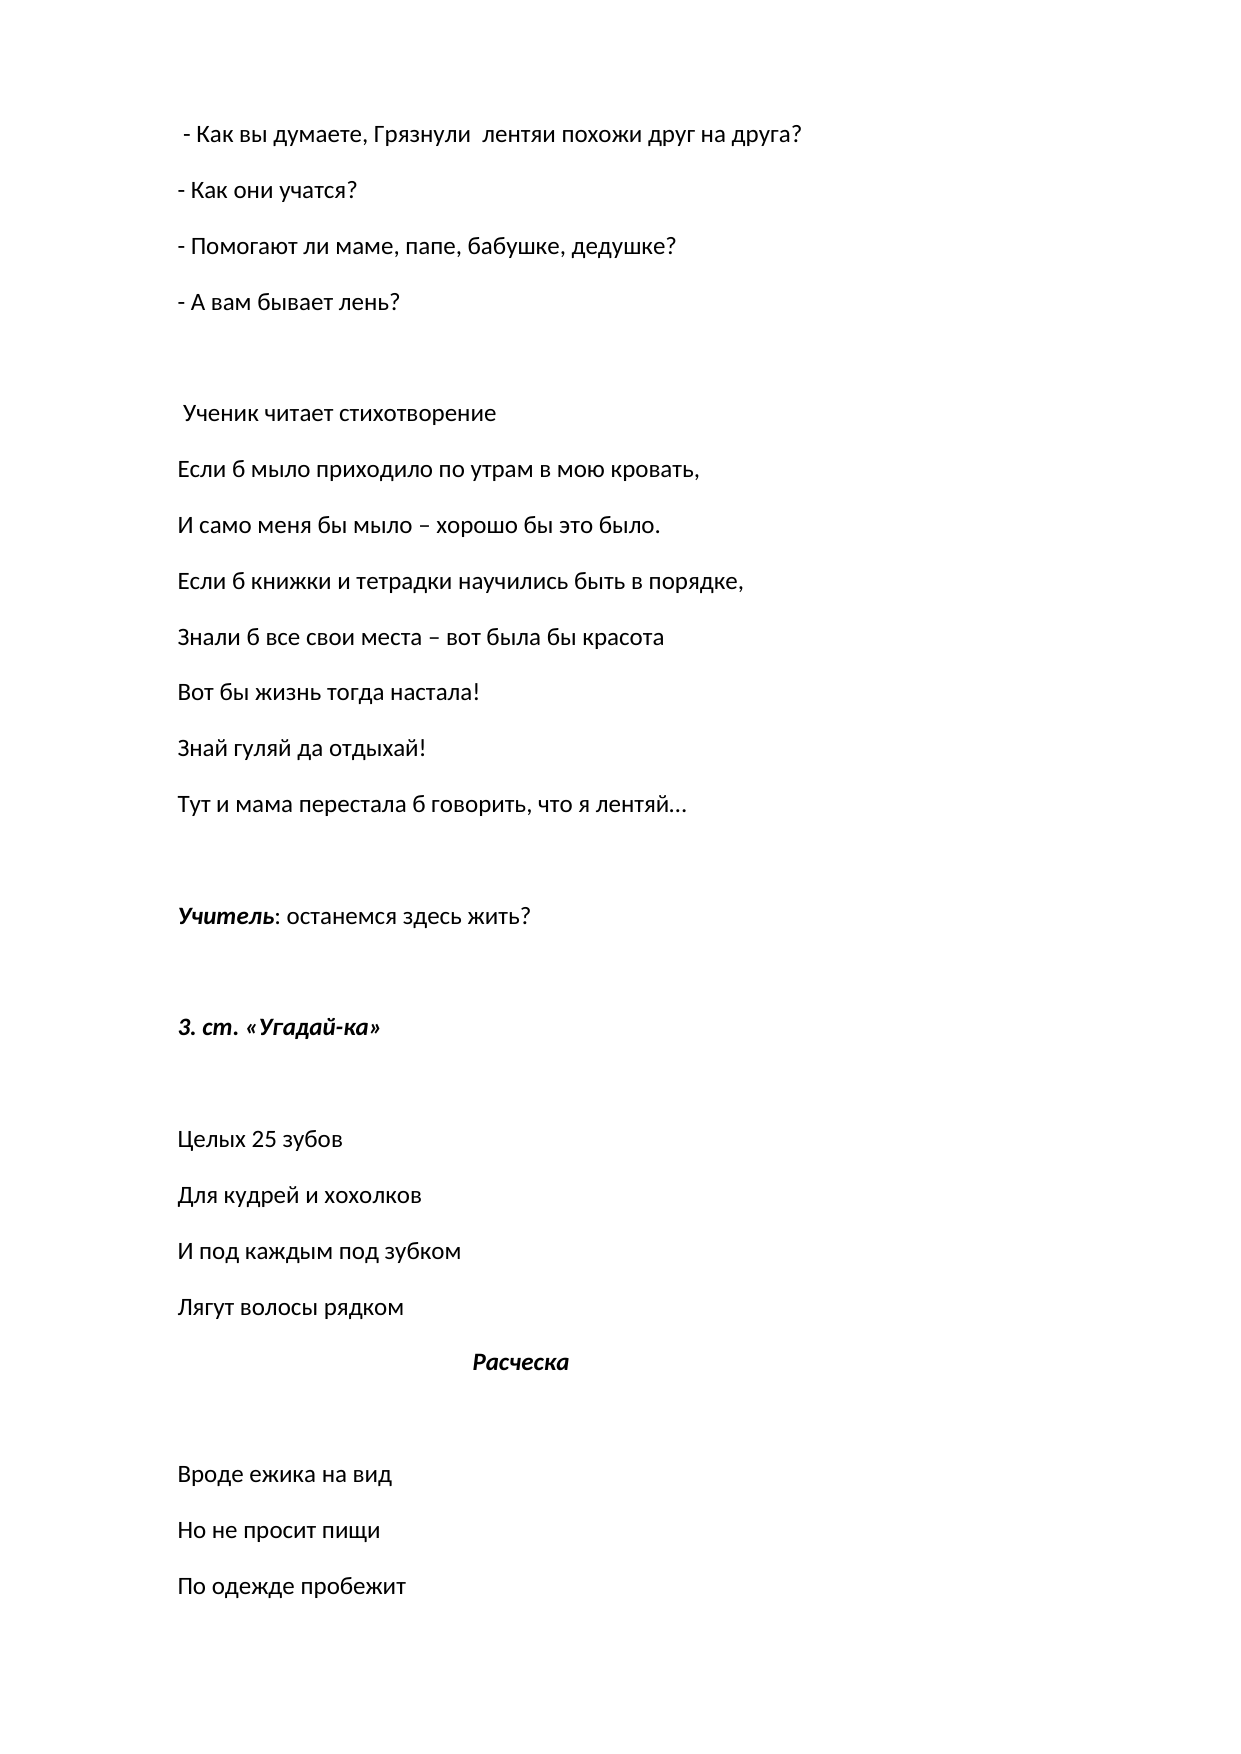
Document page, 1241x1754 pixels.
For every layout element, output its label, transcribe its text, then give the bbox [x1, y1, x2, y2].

text Если б мыло приходило по утрам в мою кровать, [177, 453, 1152, 484]
text Вот бы жизнь тогда настала! [177, 676, 1152, 707]
text Если б книжки и тетрадки научились быть в порядке, [177, 565, 1152, 595]
text Знали б все свои места – вот была бы красота [177, 621, 1152, 651]
text 3. ст. «Угадай-ка» [177, 1011, 1152, 1042]
text Знай гуляй да отдыхай! [177, 732, 1152, 763]
text Расческа [177, 1346, 1152, 1377]
text Учитель: останемся здесь жить? [177, 900, 1152, 930]
text И под каждым под зубком [177, 1235, 1152, 1265]
text Тут и мама перестала б говорить, что я лентяй… [177, 788, 1152, 819]
text И само меня бы мыло – хорошо бы это было. [177, 509, 1152, 539]
text По одежде пробежит [177, 1570, 1152, 1600]
text Целых 25 зубов [177, 1123, 1152, 1154]
text Для кудрей и хохолков [177, 1179, 1152, 1209]
text Вроде ежика на вид [177, 1458, 1152, 1489]
text - Помогают ли маме, папе, бабушке, дедушке? [177, 230, 1152, 260]
text - Как они учатся? [177, 174, 1152, 204]
text Но не просит пищи [177, 1514, 1152, 1544]
text Лягут волосы рядком [177, 1291, 1152, 1321]
text - Как вы думаете, Грязнули лентяи похожи друг на друга? [177, 118, 1152, 149]
text - А вам бывает лень? [177, 286, 1152, 316]
text Ученик читает стихотворение [177, 397, 1152, 428]
